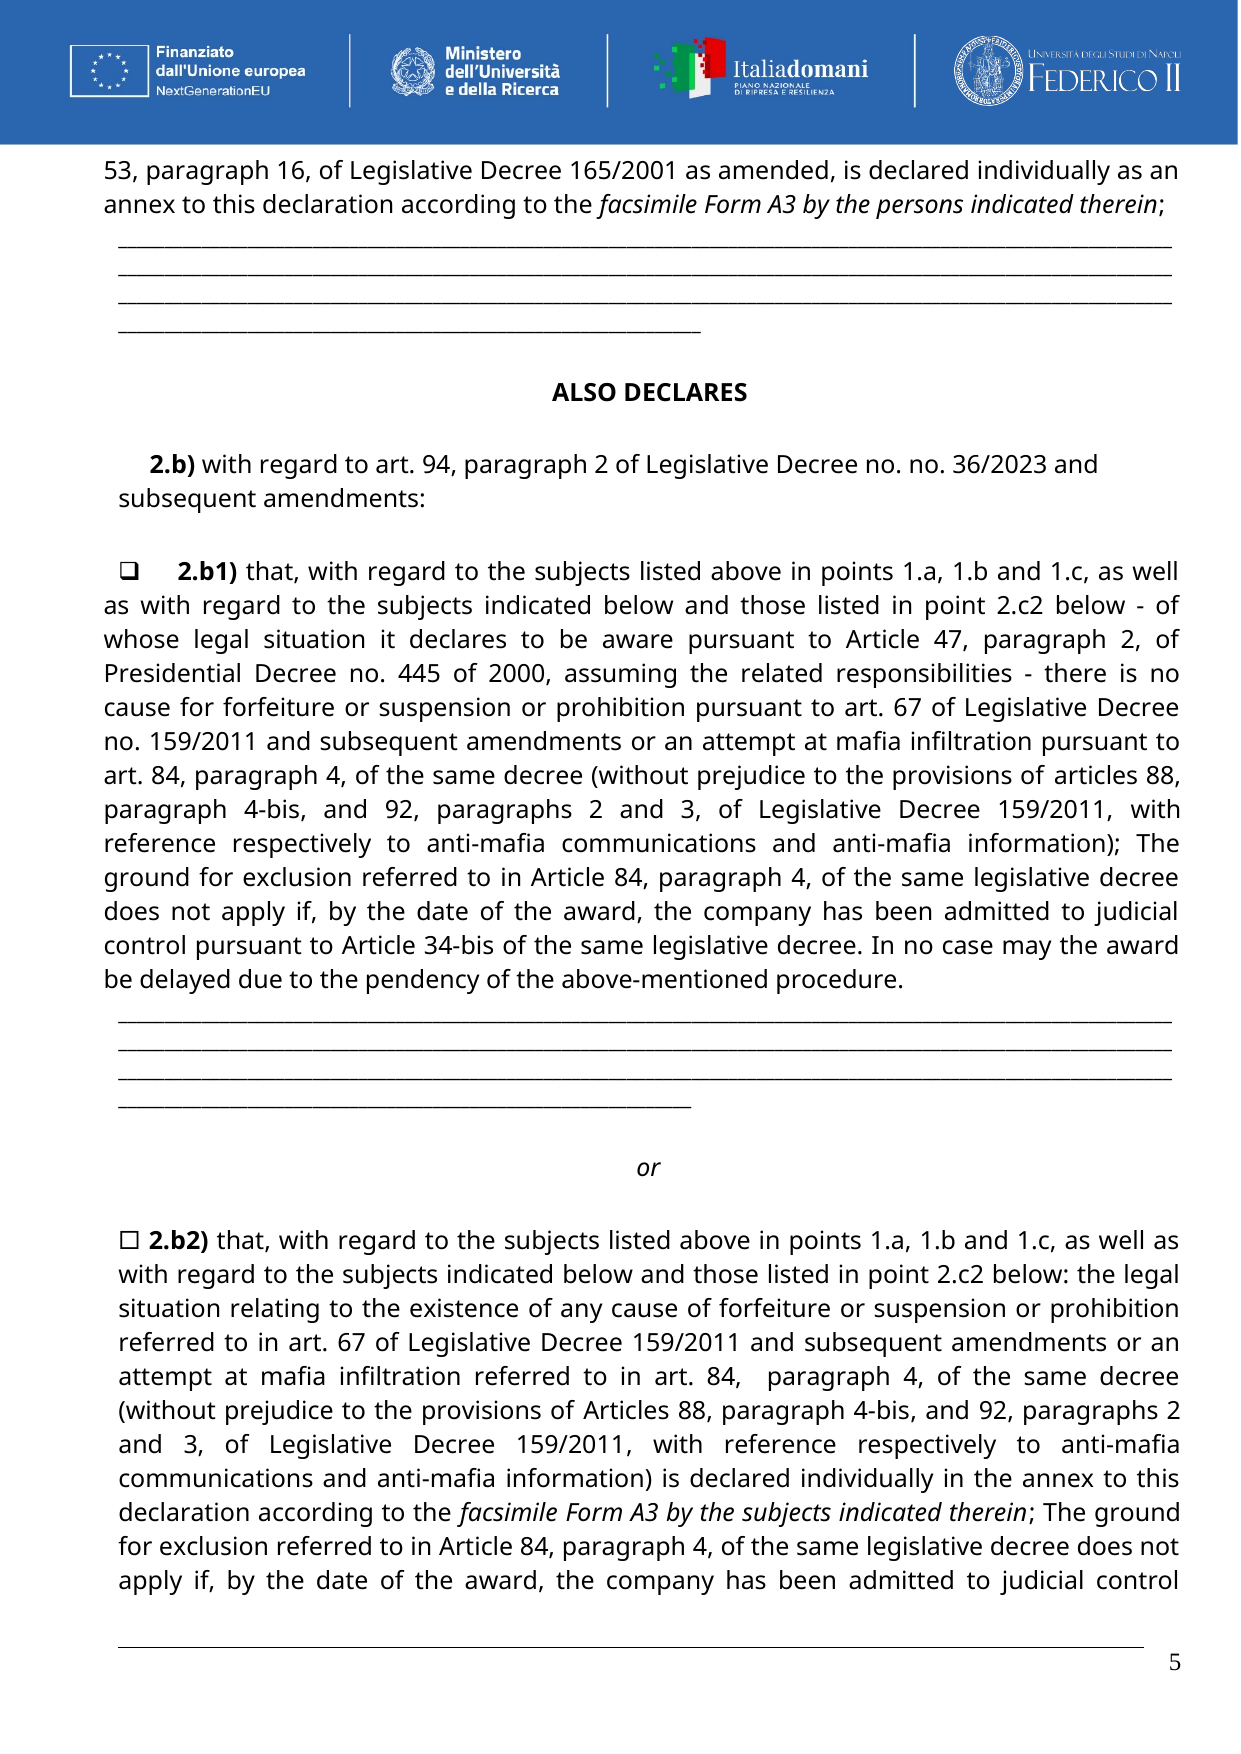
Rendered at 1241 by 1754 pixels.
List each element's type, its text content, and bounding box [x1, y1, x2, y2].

text ALSO DECLARES [118, 374, 1181, 409]
text ____________________________________________________________________________________________________________________________________________________________________________________________________________________________________________________________________________________________________________________________________________________________________________________________________________________ [118, 998, 1181, 1112]
picture [0, 0, 1238, 185]
text 2.b) with regard to art. 94, paragraph 2 of Legislative Decree no. no. 36/2023 and subsequent amendments: [118, 447, 1181, 515]
list 2.a2) that, with regard to the subjects listed above in points 1.a, 1.b and 1.c, as well as with regard to the subjects indicated below and those referred to in point 2.c2 below: the legal situation relating to the existence of the conditions referred to in art. 94, paragraph 1 of Legislative Decree no. no. 36/2023 and subsequent amendments and additions and art. 53, paragraph 16, of Legislative Decree 165/2001 as amended, is declared individually as an annex to this declaration according to the facsimile Form A3 by the persons indicated therein; [103, 152, 1181, 221]
text or [118, 1150, 1181, 1184]
list 2.b1) that, with regard to the subjects listed above in points 1.a, 1.b and 1.c, as well as with regard to the subjects indicated below and those listed in point 2.c2 below - of whose legal situation it declares to be aware pursuant to Article 47, paragraph 2, of Presidential Decree no. 445 of 2000, assuming the related responsibilities - there is no cause for forfeiture or suspension or prohibition pursuant to art. 67 of Legislative Decree no. 159/2011 and subsequent amendments or an attempt at mafia infiltration pursuant to art. 84, paragraph 4, of the same decree (without prejudice to the provisions of articles 88, paragraph 4-bis, and 92, paragraphs 2 and 3, of Legislative Decree 159/2011, with reference respectively to anti-mafia communications and anti-mafia information); The ground for exclusion referred to in Article 84, paragraph 4, of the same legislative decree does not apply if, by the date of the award, the company has been admitted to judicial control pursuant to Article 34-bis of the same legislative decree. In no case may the award be delayed due to the pendency of the above-mentioned procedure. [103, 553, 1181, 996]
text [118, 1222, 1181, 1597]
text _____________________________________________________________________________________________________________________________________________________________________________________________________________________________________________________________________________________________________________________________________________________________________________________________________________________ [118, 223, 1181, 336]
